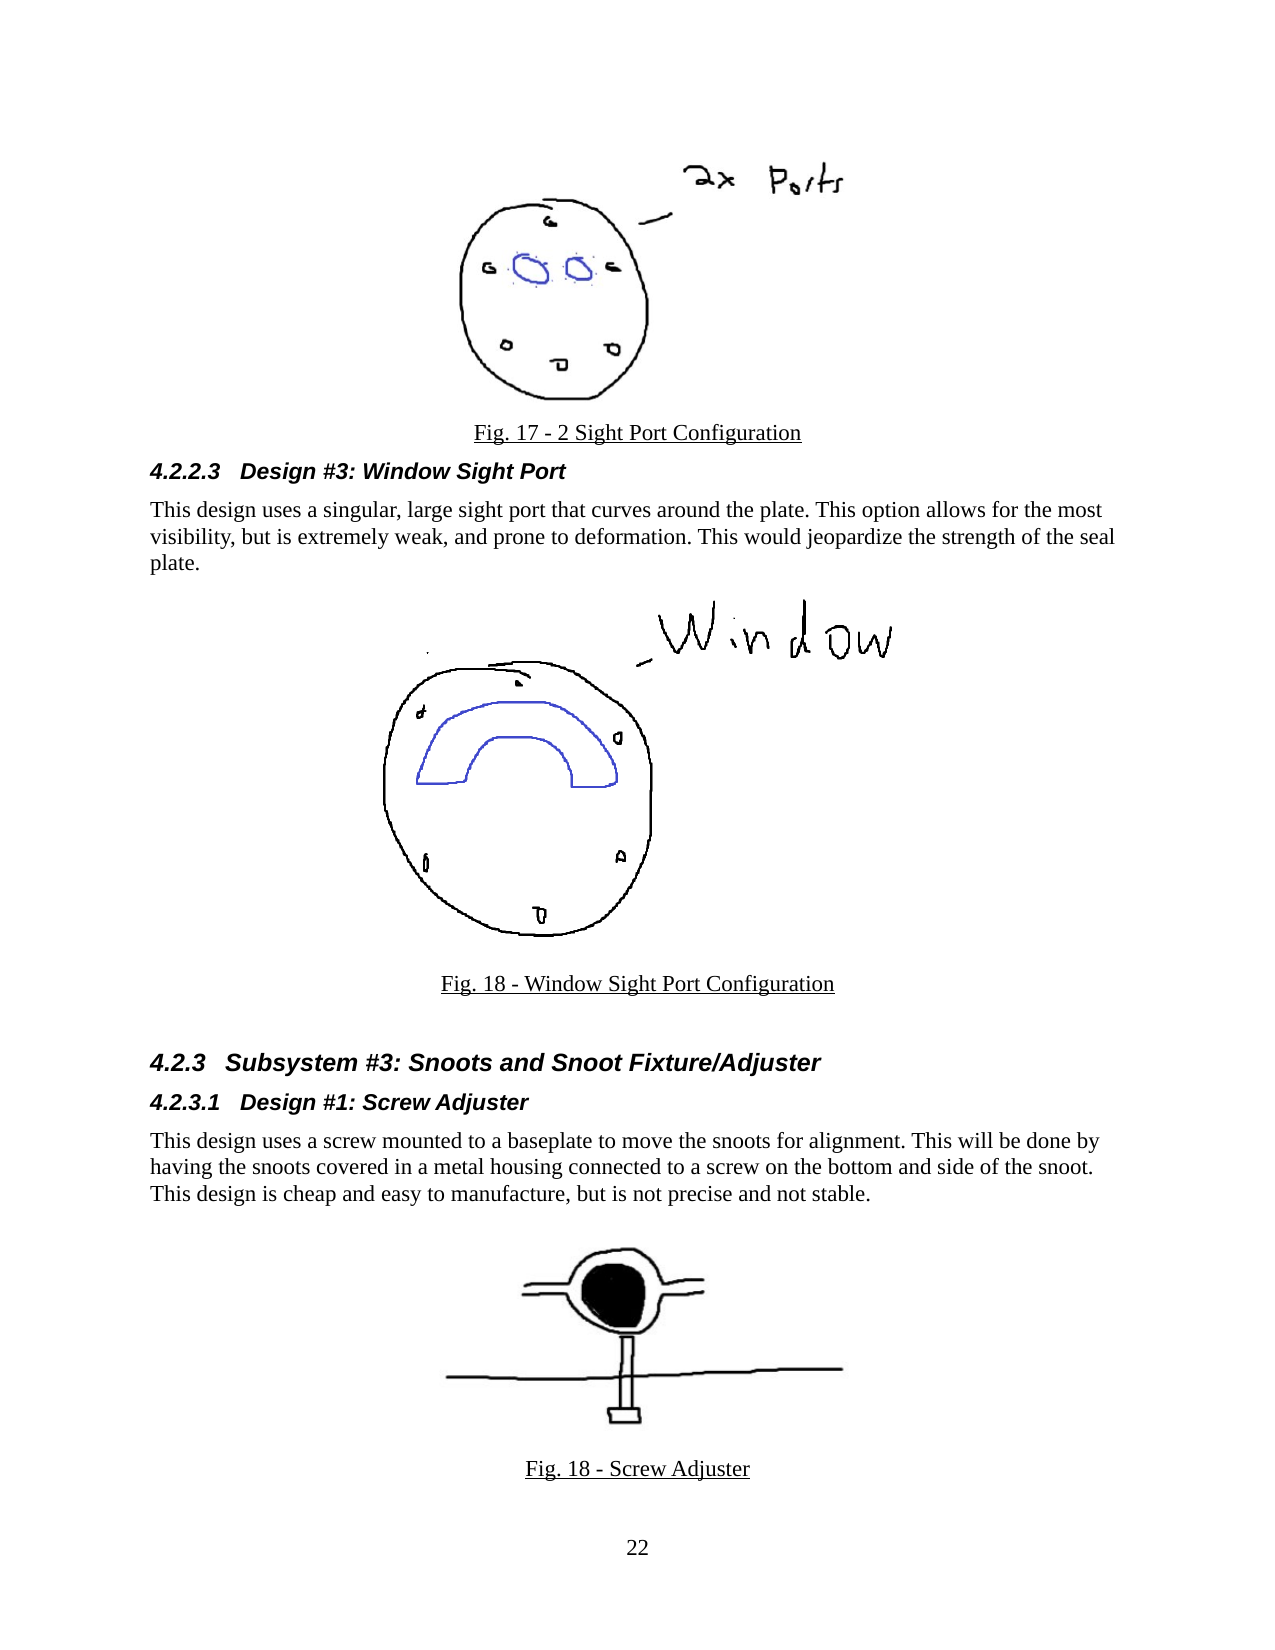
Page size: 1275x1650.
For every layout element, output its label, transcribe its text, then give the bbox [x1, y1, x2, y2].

text Fig. 18 - Window Sight Port Configuration [150, 970, 1125, 997]
text This design uses a singular, large sight port that curves around the plate. This option allows for the most visibility, but is extremely weak, and prone to deformation. This would jeopardize the strength of the seal plate. [150, 496, 1125, 575]
text This design uses a screw mounted to a baseplate to move the snoots for alignment. This will be done by having the snoots covered in a metal housing connected to a screw on the bottom and side of the snoot. This design is cheap and easy to manufacture, but is not precise and not stable. [150, 1127, 1125, 1206]
subtitle Design #3: Window Sight Port [150, 458, 1125, 484]
subtitle Subsystem #3: Snoots and Snoot Fixture/Adjuster [150, 1048, 1125, 1077]
text Fig. 18 - Screw Adjuster [150, 1455, 1125, 1481]
text Fig. 17 - 2 Sight Port Configuration [150, 419, 1125, 446]
subtitle Design #1: Screw Adjuster [150, 1089, 1125, 1115]
